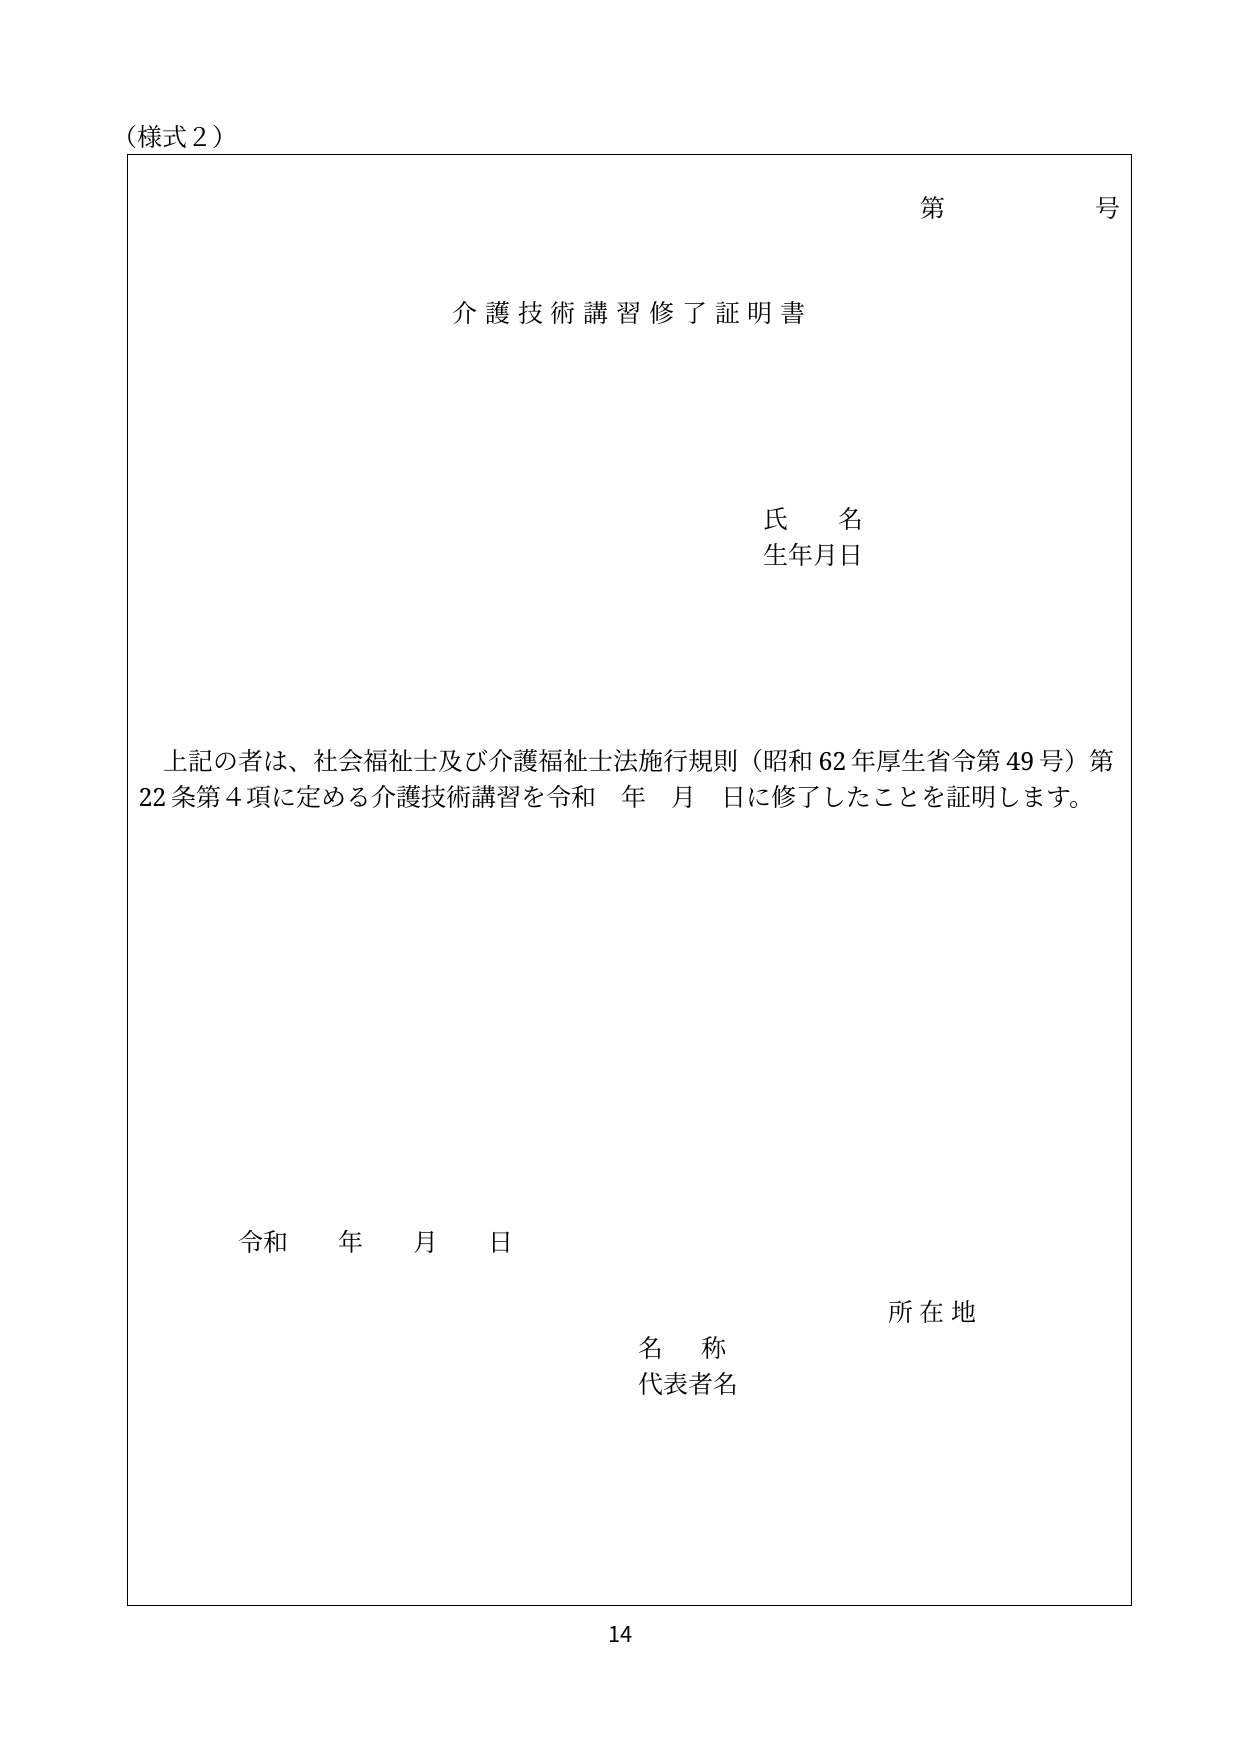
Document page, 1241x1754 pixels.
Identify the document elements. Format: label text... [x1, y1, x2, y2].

table_header 第 号 介護技術講習修了証明書 氏 名 生年月日 上記の者は、社会福祉士及び介護福祉士法施行規則（昭和62年厚生省令第49号）第22条第４項に定める介護技術講習を令和 年 月 日に修了したことを証明します。 令和 年 月 日 所在地 名 称 代表者名 [128, 155, 1131, 1605]
text （様式２） [112, 118, 1128, 154]
